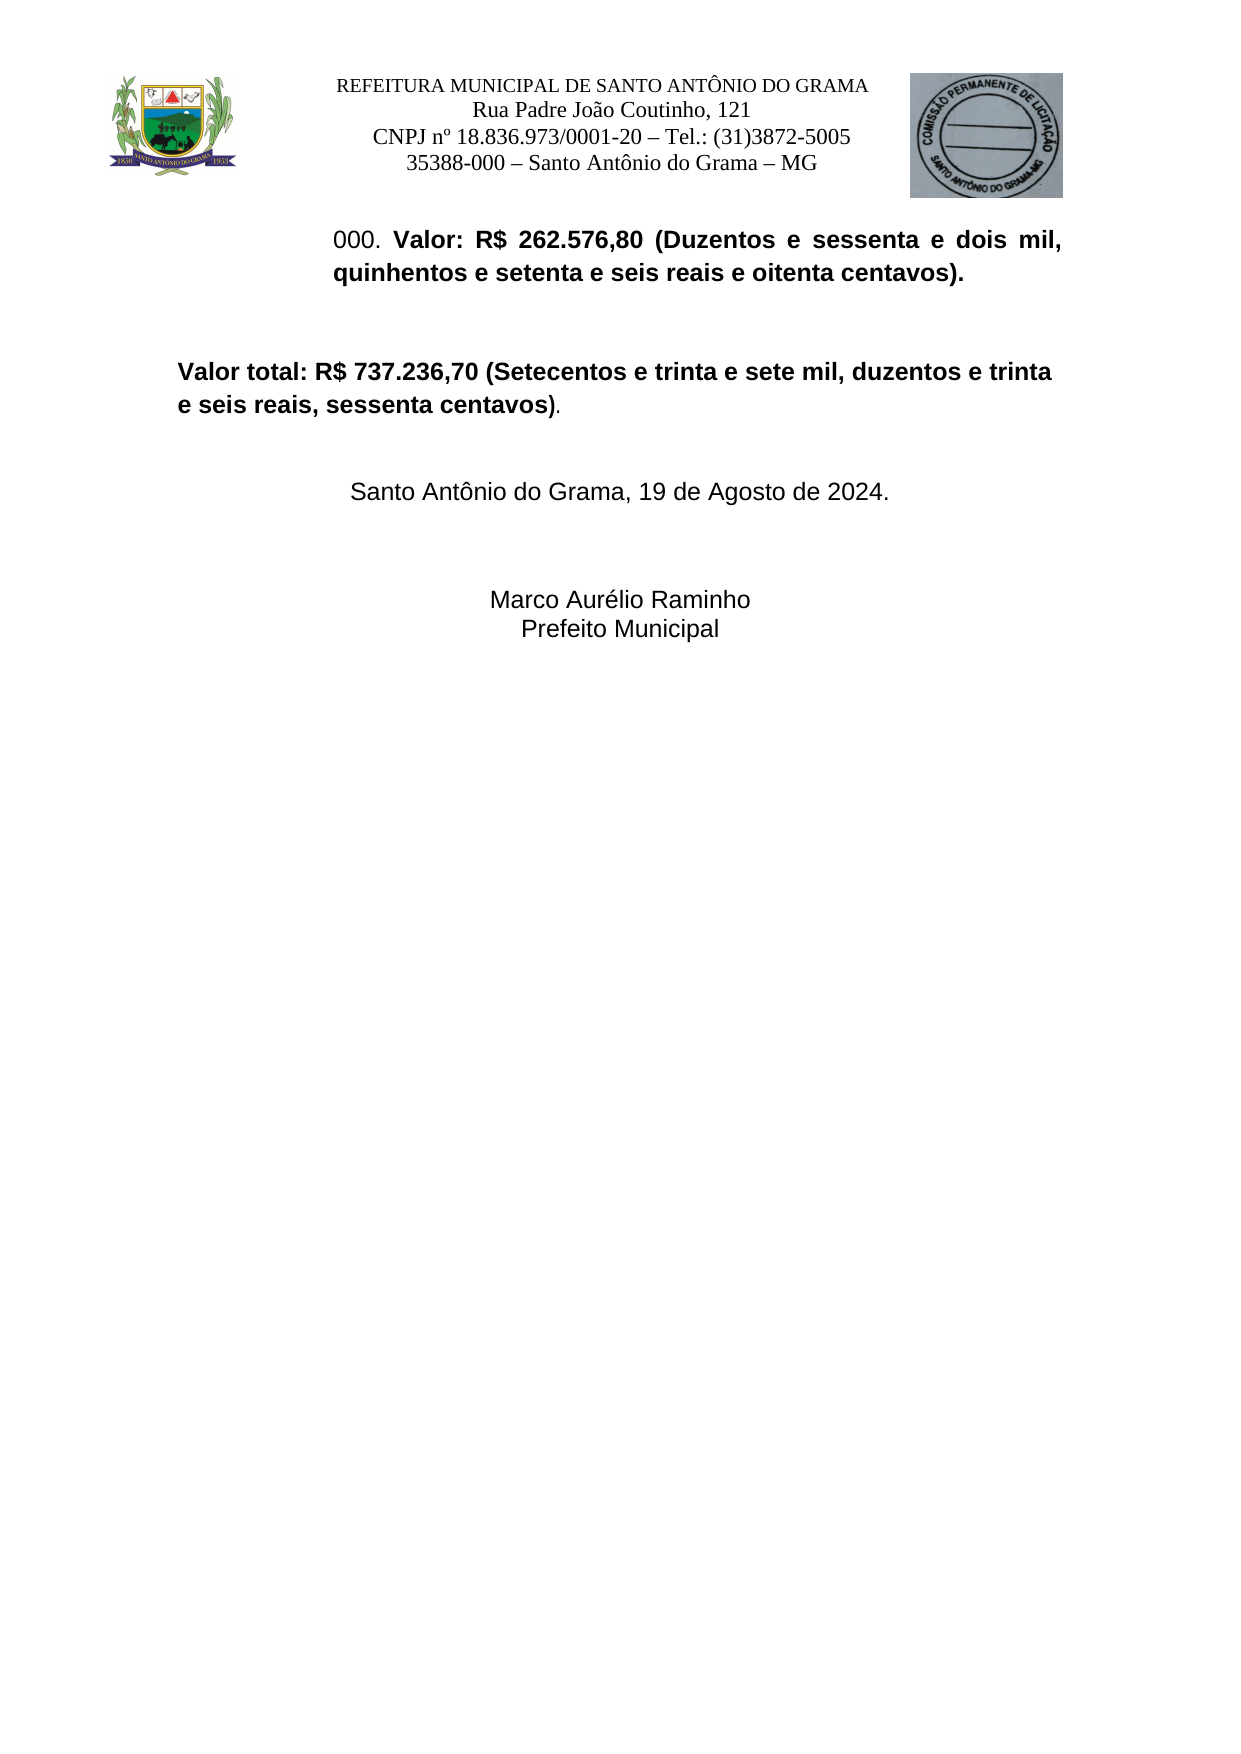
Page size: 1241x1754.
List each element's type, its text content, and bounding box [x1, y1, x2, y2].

text Santo Antônio do Grama, 19 de Agosto de 2024. [177, 477, 1063, 506]
picture [108, 75, 237, 176]
list Valor total: R$ 737.236,70 (Setecentos e trinta e sete mil, duzentos e trinta e seis reais, sessenta centavos). [177, 357, 1063, 419]
text Marco Aurélio Raminho [177, 585, 1063, 614]
picture [910, 73, 1063, 198]
text Prefeito Municipal [177, 614, 1063, 642]
